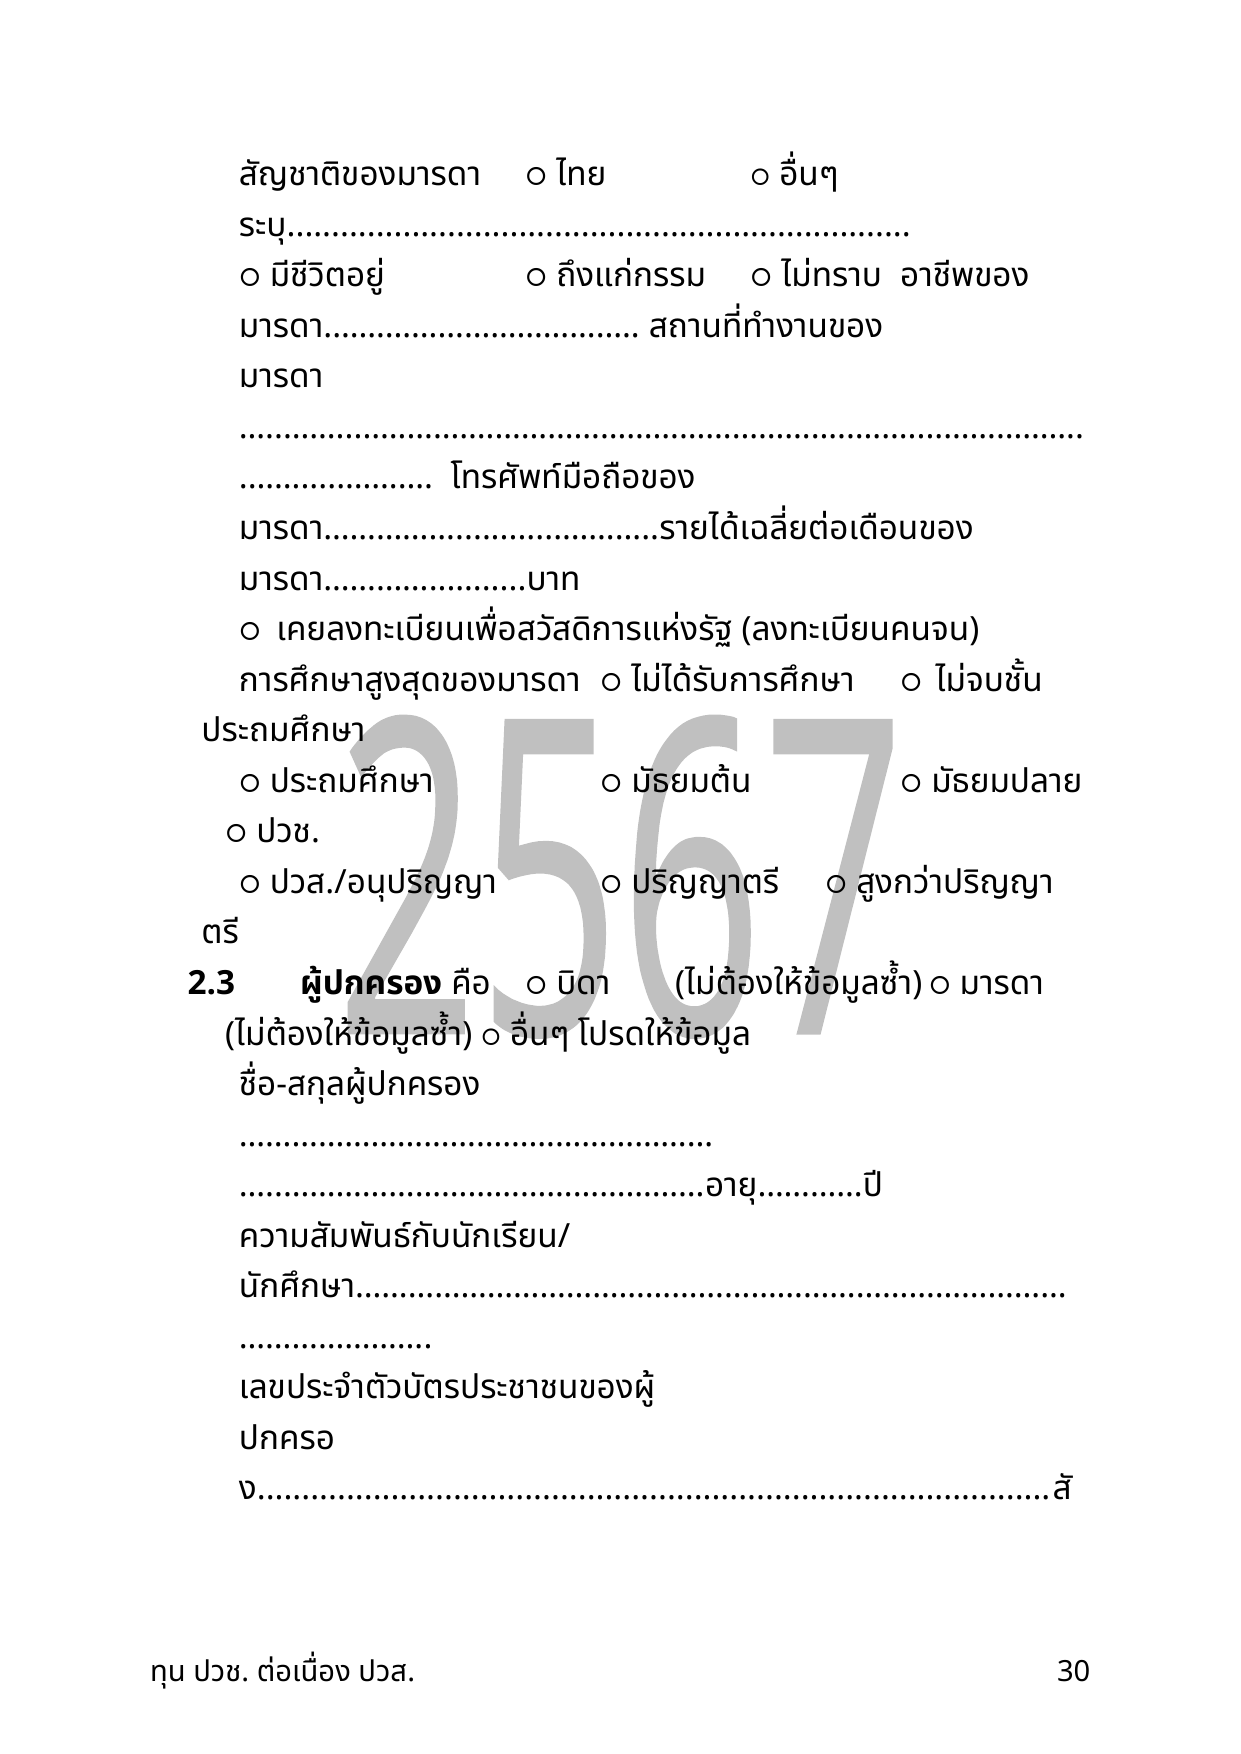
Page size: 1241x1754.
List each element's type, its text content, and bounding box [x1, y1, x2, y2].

list ปวส./อนุปริญญา ปริญญาตรี สูงกว่าปริญญาตรี [201, 858, 1090, 959]
list สัญชาติของมารดา ไทย อื่นๆ ระบุ...................................................................... [239, 150, 1090, 251]
list ความสัมพันธ์กับนักเรียน/นักศึกษา…………………………………………………………………………………………. [239, 1212, 1090, 1363]
text มีชีวิตอยู่ ถึงแก่กรรม ไม่ทราบ อาชีพของมารดา.…………………………..… สถานที่ทำงานของมารดา…..…….....……….……………………………………..……....……………..…….....………. โทรศัพท์มือถือของมารดา……………............………..รายได้เฉลี่ยต่อเดือนของมารดา…………..…......บาท [239, 251, 1090, 605]
list ประถมศึกษา มัธยมต้น มัธยมปลาย ปวช. [201, 757, 1090, 858]
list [239, 1363, 1090, 1515]
list ชื่อ-สกุลผู้ปกครอง …………………………………………………..…………………………………………อายุ…………ปี [239, 1060, 1090, 1212]
list ผู้ปกครอง คือ บิดา (ไม่ต้องให้ข้อมูลซ้ำ) มารดา (ไม่ต้องให้ข้อมูลซ้ำ) อื่นๆ โปรดให้ข้อมูล [187, 959, 1090, 1060]
list การศึกษาสูงสุดของมารดา ไม่ได้รับการศึกษา ไม่จบชั้นประถมศึกษา [201, 656, 1090, 757]
list เคยลงทะเบียนเพื่อสวัสดิการแห่งรัฐ (ลงทะเบียนคนจน) [239, 605, 1090, 656]
